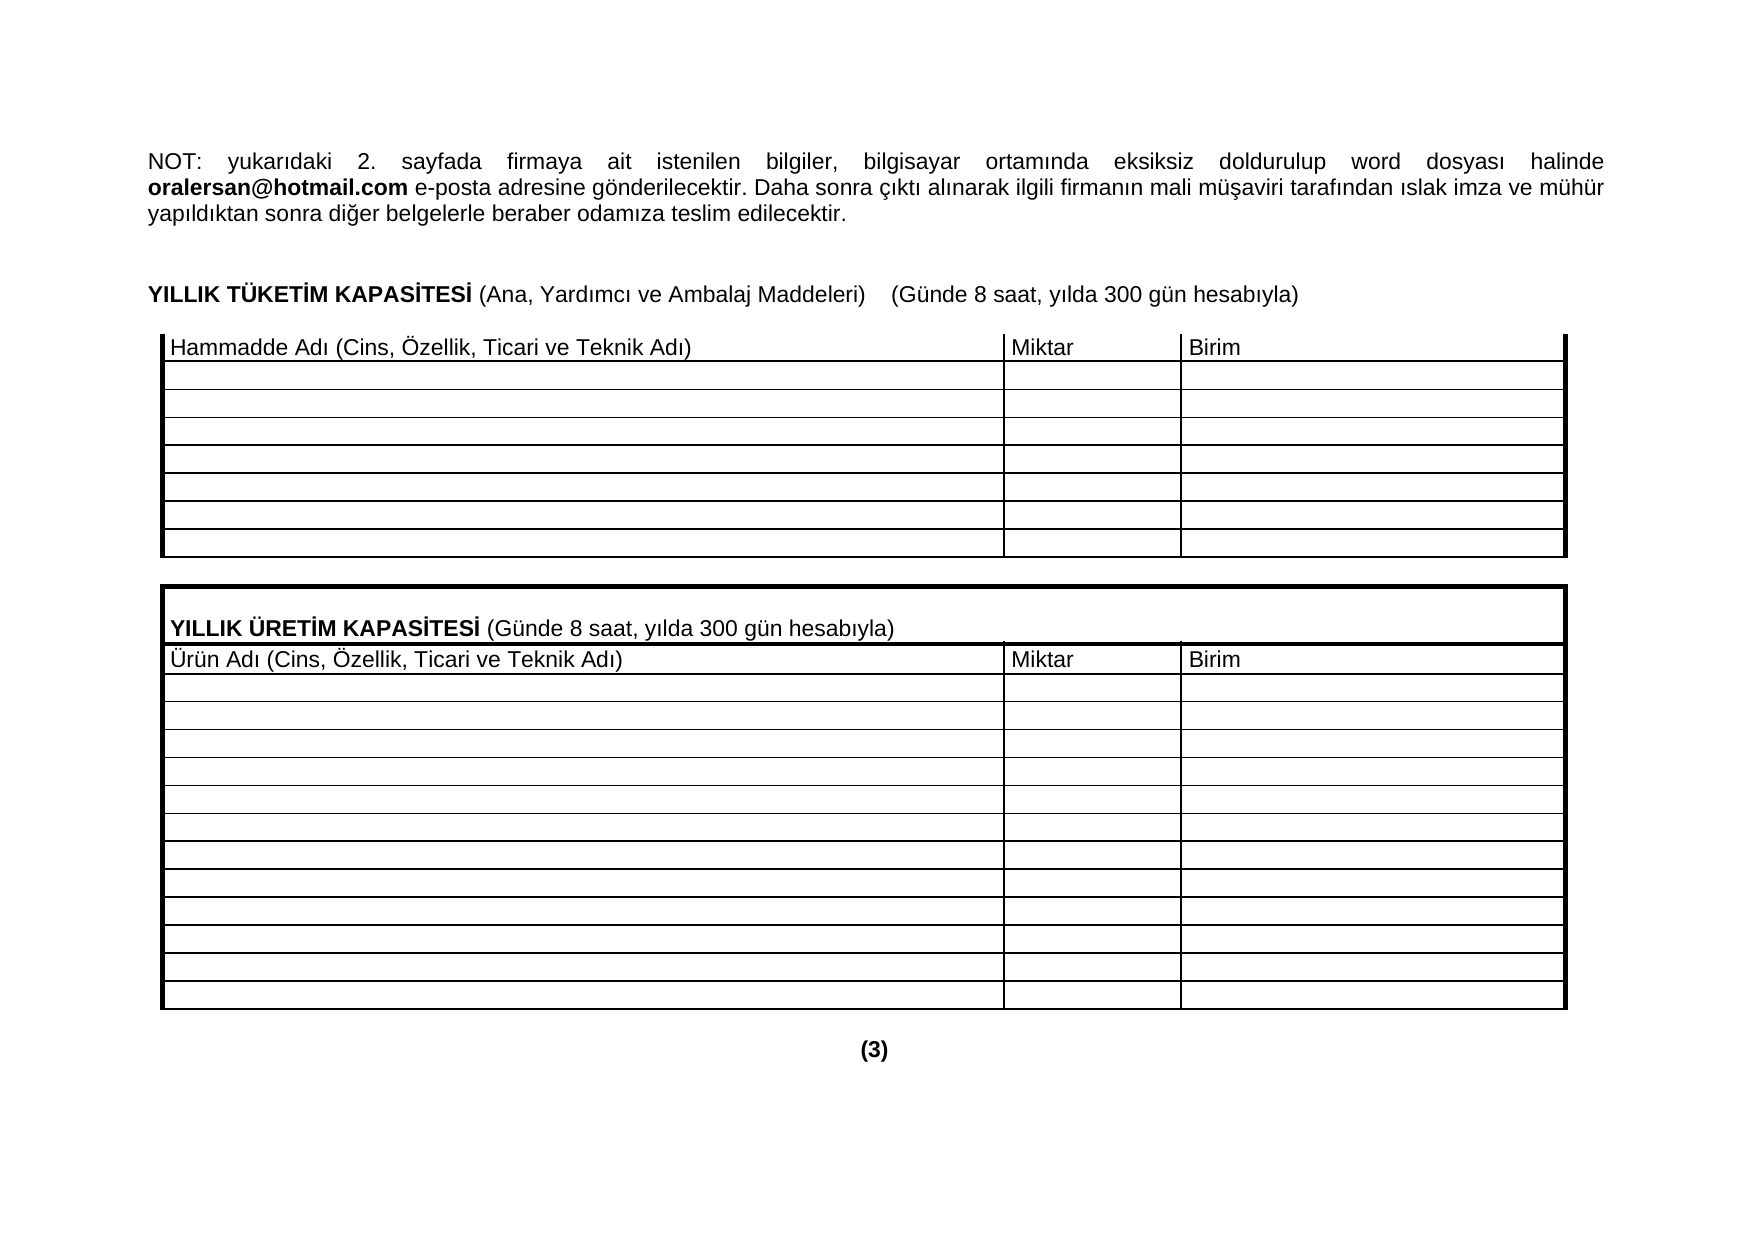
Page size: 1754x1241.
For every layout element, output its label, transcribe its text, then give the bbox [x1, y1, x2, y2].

table_cell [1182, 502, 1563, 528]
table_cell [1182, 474, 1563, 500]
table_cell [165, 730, 1003, 757]
table_cell [1005, 870, 1180, 896]
table_cell [1182, 362, 1563, 388]
table_cell [1005, 390, 1180, 416]
table_cell [1005, 474, 1180, 500]
table_cell [1182, 870, 1563, 896]
table_cell [1182, 675, 1563, 701]
table_cell Birim [1182, 646, 1563, 672]
table_cell [1182, 842, 1563, 868]
table_header Hammadde Adı (Cins, Özellik, Ticari ve Teknik Adı) [165, 334, 1003, 360]
text NOT: yukarıdaki 2. sayfada firmaya ait istenilen bilgiler, bilgisayar ortamında eksiksiz doldurulup word dosyası halinde oralersan@hotmail.com e-posta adresine gönderilecektir. Daha sonra çıktı alınarak ilgili firmanın mali müşaviri tarafından ıslak imza ve mühür yapıldıktan sonra diğer belgelerle beraber odamıza teslim edilecektir. [148, 148, 1606, 227]
text YILLIK TÜKETİM KAPASİTESİ (Ana, Yardımcı ve Ambalaj Maddeleri) (Günde 8 saat, yılda 300 gün hesabıyla) [148, 281, 1606, 307]
table_header Miktar [1005, 334, 1180, 360]
table_cell [1005, 418, 1180, 444]
table_cell [1005, 842, 1180, 868]
table_cell [165, 502, 1003, 528]
table_cell [1182, 390, 1563, 416]
table_cell [1005, 530, 1180, 556]
table_cell [1005, 502, 1180, 528]
table_cell [1005, 786, 1180, 812]
table_cell [165, 362, 1003, 388]
table_cell [1182, 730, 1563, 757]
table_cell [1005, 446, 1180, 472]
table_cell [165, 814, 1003, 840]
table_cell [165, 530, 1003, 556]
table_cell [1182, 982, 1563, 1008]
table_cell [1182, 814, 1563, 840]
table_cell [1182, 702, 1563, 729]
table_cell [1005, 926, 1180, 952]
table_cell Ürün Adı (Cins, Özellik, Ticari ve Teknik Adı) [165, 646, 1003, 672]
table_cell [1182, 926, 1563, 952]
text (3) [148, 1036, 1606, 1062]
table_cell [1182, 954, 1563, 980]
table_cell [1005, 675, 1180, 701]
table_cell [1182, 446, 1563, 472]
table_cell [1182, 758, 1563, 784]
table_cell [1182, 530, 1563, 556]
table_cell [1182, 786, 1563, 812]
table_cell [165, 446, 1003, 472]
table_cell [1182, 898, 1563, 924]
table_cell [1182, 418, 1563, 444]
table_cell [165, 870, 1003, 896]
table_cell [165, 702, 1003, 729]
table_cell [1005, 814, 1180, 840]
table_header YILLIK ÜRETİM KAPASİTESİ (Günde 8 saat, yılda 300 gün hesabıyla) [165, 589, 1563, 641]
table_cell [1005, 730, 1180, 757]
table_cell [165, 390, 1003, 416]
table_cell [165, 898, 1003, 924]
table_cell [1005, 898, 1180, 924]
table_cell [1005, 702, 1180, 729]
table_cell [1005, 982, 1180, 1008]
table_cell [1005, 362, 1180, 388]
table_cell [165, 982, 1003, 1008]
table_cell [165, 474, 1003, 500]
table_cell [165, 418, 1003, 444]
table_cell [165, 675, 1003, 701]
table_header Birim [1182, 334, 1563, 360]
table_cell [165, 926, 1003, 952]
table_cell [165, 954, 1003, 980]
table_cell [165, 786, 1003, 812]
table_cell [165, 758, 1003, 784]
table_cell Miktar [1005, 646, 1180, 672]
table_cell [1005, 954, 1180, 980]
table_cell [1005, 758, 1180, 784]
table_cell [165, 842, 1003, 868]
